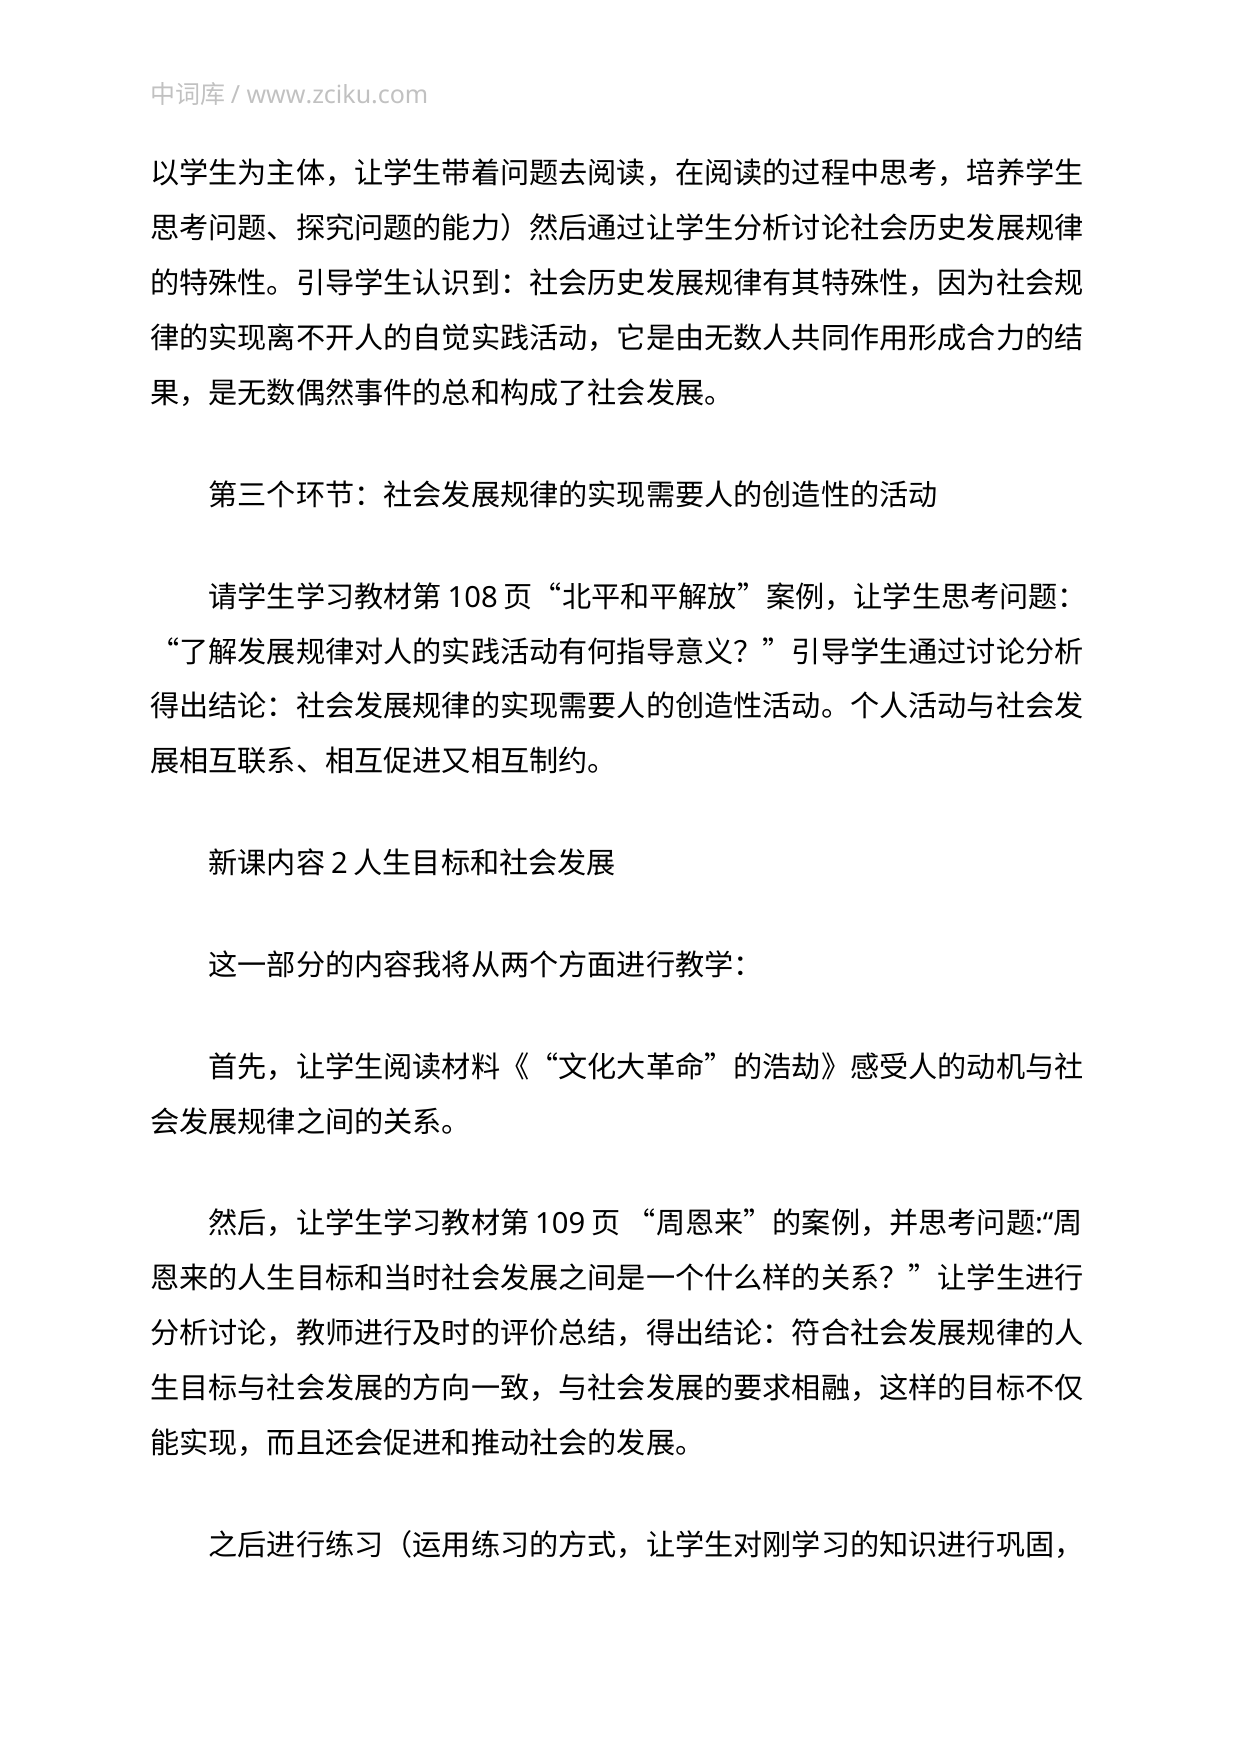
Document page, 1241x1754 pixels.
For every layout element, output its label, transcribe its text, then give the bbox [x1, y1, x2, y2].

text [150, 150, 1090, 412]
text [150, 1522, 1090, 1564]
text 首先，让学生阅读材料《“文化大革命”的浩劫》感受人的动机与社会发展规律之间的关系。 [150, 1043, 1090, 1141]
text 请学生学习教材第108页“北平和平解放”案例，让学生思考问题：“了解发展规律对人的实践活动有何指导意义？”引导学生通过讨论分析得出结论：社会发展规律的实现需要人的创造性活动。个人活动与社会发展相互联系、相互促进又相互制约。 [150, 573, 1090, 780]
text 第三个环节：社会发展规律的实现需要人的创造性的活动 [150, 471, 1090, 514]
text 然后，让学生学习教材第109页 “周恩来”的案例，并思考问题:“周恩来的人生目标和当时社会发展之间是一个什么样的关系？”让学生进行分析讨论，教师进行及时的评价总结，得出结论：符合社会发展规律的人生目标与社会发展的方向一致，与社会发展的要求相融，这样的目标不仅能实现，而且还会促进和推动社会的发展。 [150, 1200, 1090, 1462]
text 这一部分的内容我将从两个方面进行教学： [150, 942, 1090, 984]
text 新课内容2人生目标和社会发展 [150, 840, 1090, 882]
